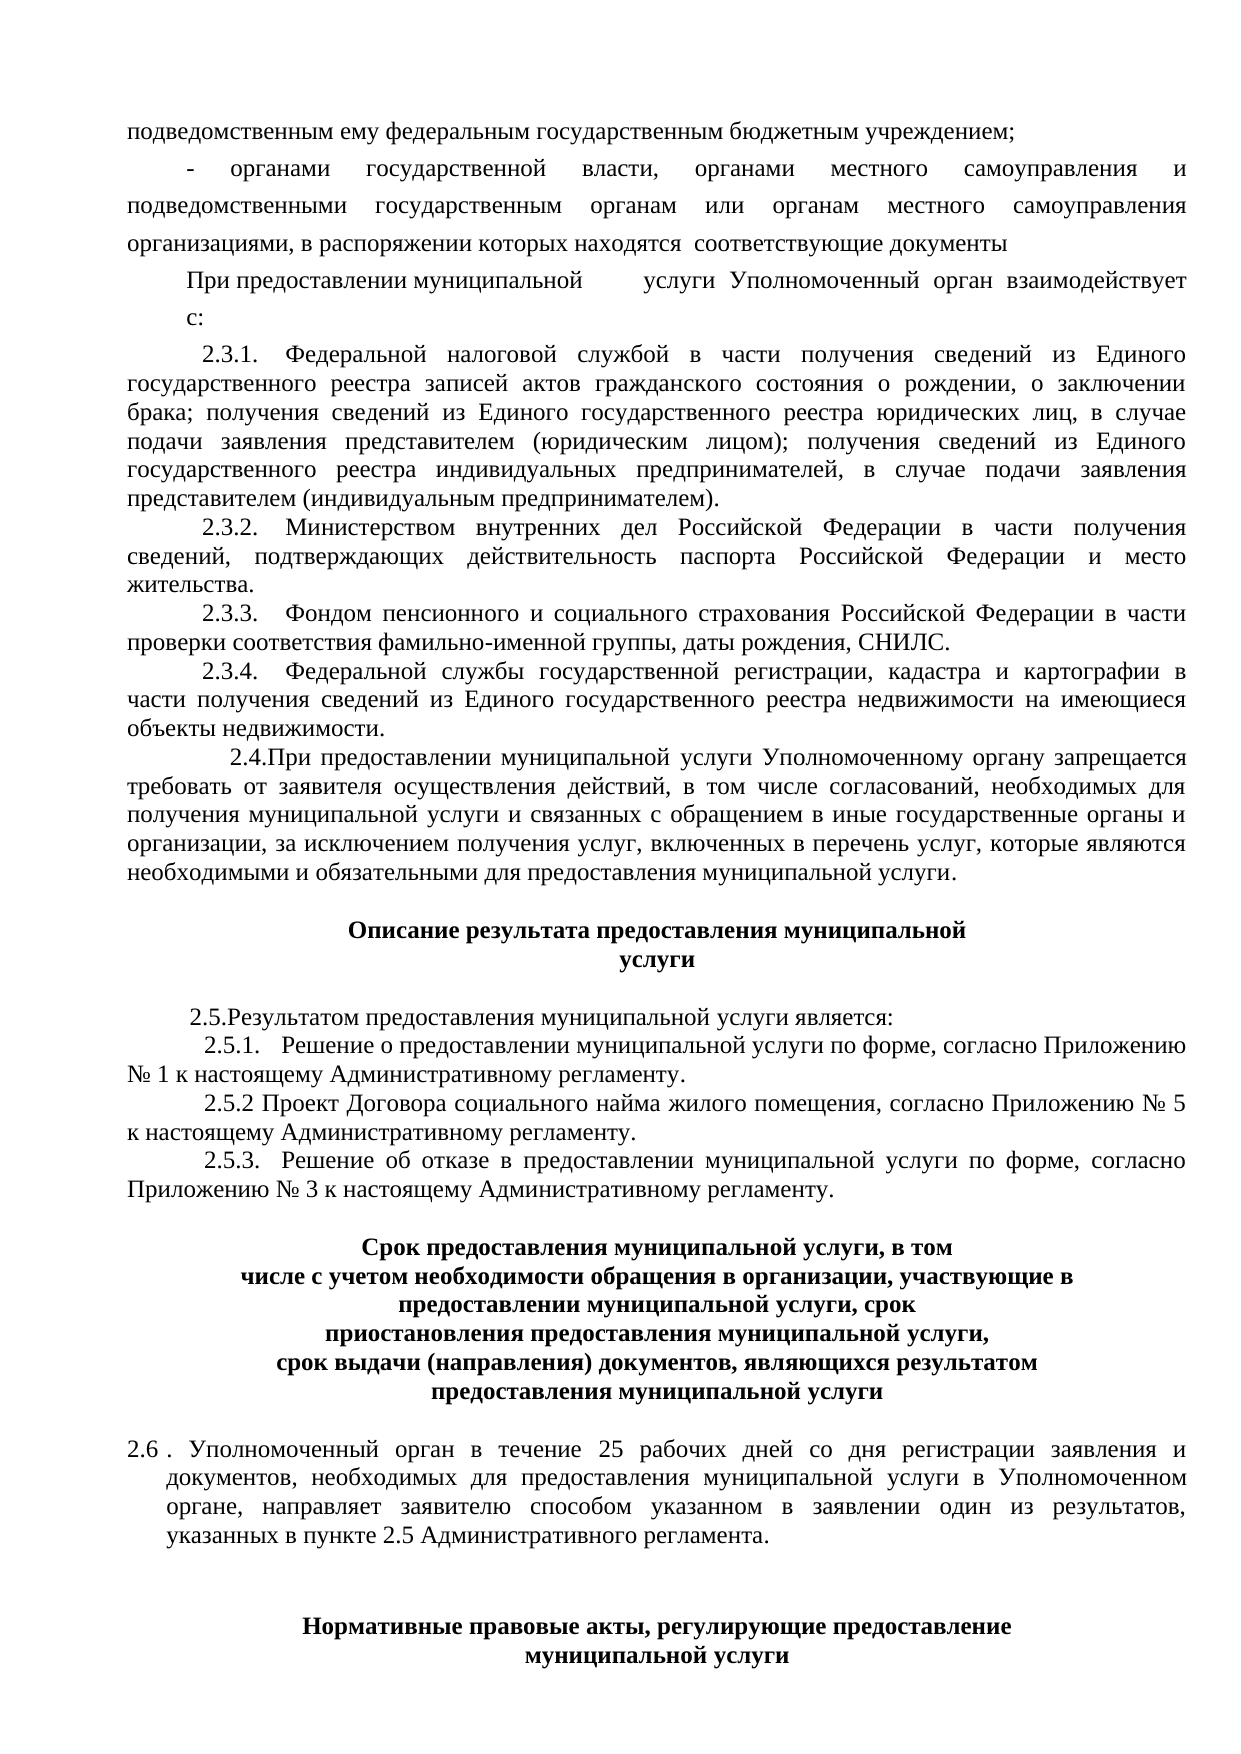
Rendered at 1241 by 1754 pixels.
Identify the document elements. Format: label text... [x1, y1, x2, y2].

text 2.5.Результатом предоставления муниципальной услуги является: [127, 1002, 1187, 1030]
text 2.5.2 Проект Договора социального найма жилого помещения, согласно Приложению № 5 к настоящему Административному регламенту. [127, 1088, 1187, 1145]
text - органами государственной власти, органами местного самоуправления и подведомственными государственным органам или органам местного самоуправления организациями, в распоряжении которых находятся соответствующие документы [127, 153, 1187, 256]
list Федеральной налоговой службой в части получения сведений из Единого государственного реестра записей актов гражданского состояния о рождении, о заключении брака; получения сведений из Единого государственного реестра юридических лиц, в случае подачи заявления представителем (юридическим лицом); получения сведений из Единого государственного реестра индивидуальных предпринимателей, в случае подачи заявления представителем (индивидуальным предпринимателем). [127, 339, 1187, 512]
list Федеральной службы государственной регистрации, кадастра и картографии в части получения сведений из Единого государственного реестра недвижимости на имеющиеся объекты недвижимости. [127, 656, 1187, 742]
list Фондом пенсионного и социального страхования Российской Федерации в части проверки соответствия фамильно-именной группы, даты рождения, СНИЛС. [127, 598, 1187, 656]
text Нормативные правовые акты, регулирующие предоставление муниципальной услуги [127, 1611, 1187, 1669]
list Решение об отказе в предоставлении муниципальной услуги по форме, согласно Приложению № 3 к настоящему Административному регламенту. [127, 1145, 1187, 1203]
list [127, 116, 1187, 144]
list . Уполномоченный орган в течение 25 рабочих дней со дня регистрации заявления и документов, необходимых для предоставления муниципальной услуги в Уполномоченном органе, направляет заявителю способом указанном в заявлении один из результатов, указанных в пункте 2.5 Административного регламента. [127, 1434, 1187, 1549]
text Описание результата предоставления муниципальной услуги [127, 915, 1187, 972]
list Решение о предоставлении муниципальной услуги по форме, согласно Приложению № 1 к настоящему Административному регламенту. [127, 1030, 1187, 1088]
text При предоставлении муниципальной услуги Уполномоченный орган взаимодействует с: [186, 265, 1187, 331]
text 2.4.При предоставлении муниципальной услуги Уполномоченному органу запрещается требовать от заявителя осуществления действий, в том числе согласований, необходимых для получения муниципальной услуги и связанных с обращением в иные государственные органы и организации, за исключением получения услуг, включенных в перечень услуг, которые являются необходимыми и обязательными для предоставления муниципальной услуги. [127, 742, 1187, 886]
list Министерством внутренних дел Российской Федерации в части получения сведений, подтверждающих действительность паспорта Российской Федерации и место жительства. [127, 512, 1187, 598]
text Срок предоставления муниципальной услуги, в том числе с учетом необходимости обращения в организации, участвующие в предоставлении муниципальной услуги, срок приостановления предоставления муниципальной услуги, срок выдачи (направления) документов, являющихся результатом предоставления муниципальной услуги [127, 1232, 1187, 1404]
